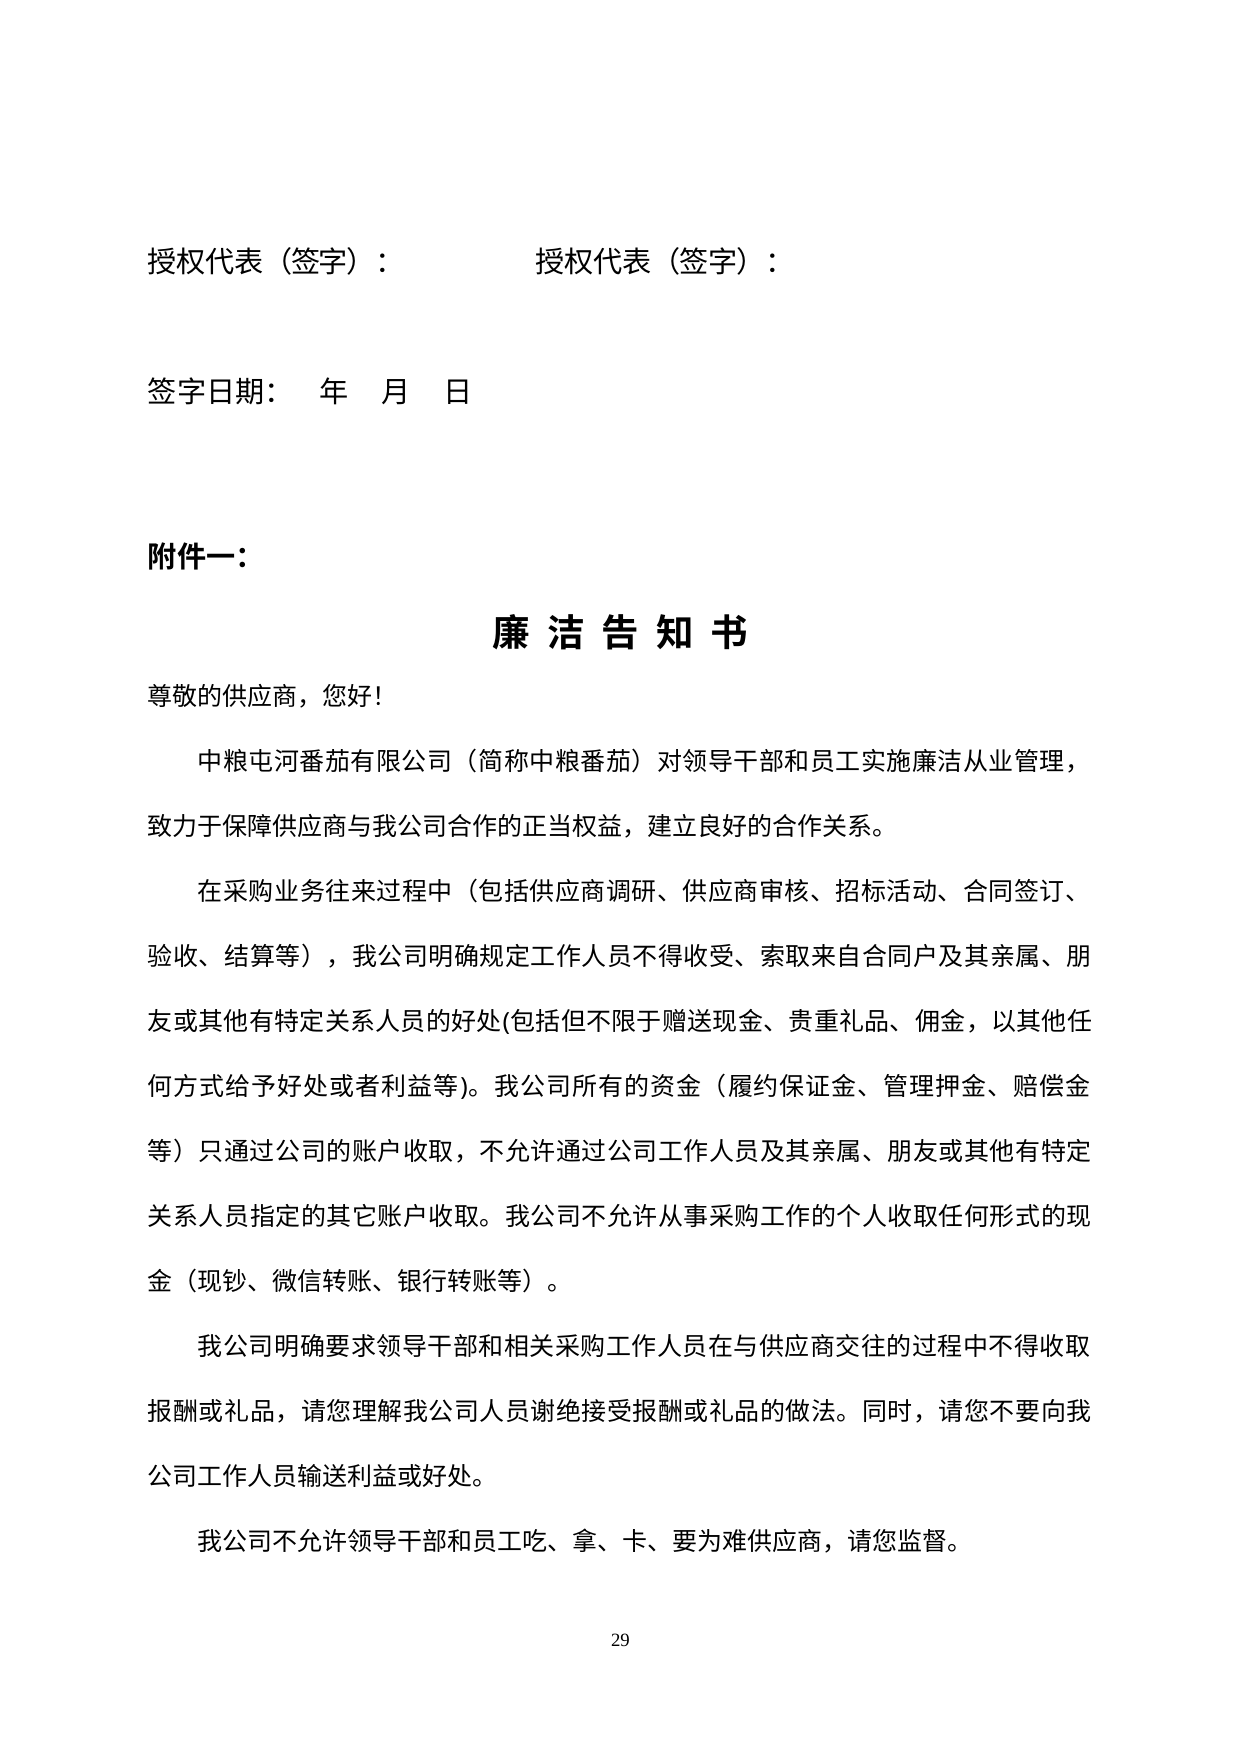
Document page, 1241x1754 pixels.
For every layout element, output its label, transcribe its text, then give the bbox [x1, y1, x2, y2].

text 附件一： [148, 534, 1092, 576]
text 我公司不允许领导干部和员工吃、拿、卡、要为难供应商，请您监督。 [148, 1507, 1092, 1572]
text 廉 洁 告 知 书 [148, 597, 1092, 662]
text 签字日期： 年 月 日 [148, 357, 1092, 422]
text 在采购业务往来过程中（包括供应商调研、供应商审核、招标活动、合同签订、验收、结算等），我公司明确规定工作人员不得收受、索取来自合同户及其亲属、朋友或其他有特定关系人员的好处(包括但不限于赠送现金、贵重礼品、佣金，以其他任何方式给予好处或者利益等)。我公司所有的资金（履约保证金、管理押金、赔偿金等）只通过公司的账户收取，不允许通过公司工作人员及其亲属、朋友或其他有特定关系人员指定的其它账户收取。我公司不允许从事采购工作的个人收取任何形式的现金（现钞、微信转账、银行转账等）。 [148, 857, 1092, 1312]
text 尊敬的供应商，您好！ [148, 662, 1092, 727]
text 授权代表（签字）： 授权代表（签字）： [148, 227, 1092, 292]
text 中粮屯河番茄有限公司（简称中粮番茄）对领导干部和员工实施廉洁从业管理，致力于保障供应商与我公司合作的正当权益，建立良好的合作关系。 [148, 727, 1092, 857]
text 我公司明确要求领导干部和相关采购工作人员在与供应商交往的过程中不得收取报酬或礼品，请您理解我公司人员谢绝接受报酬或礼品的做法。同时，请您不要向我公司工作人员输送利益或好处。 [148, 1312, 1092, 1507]
